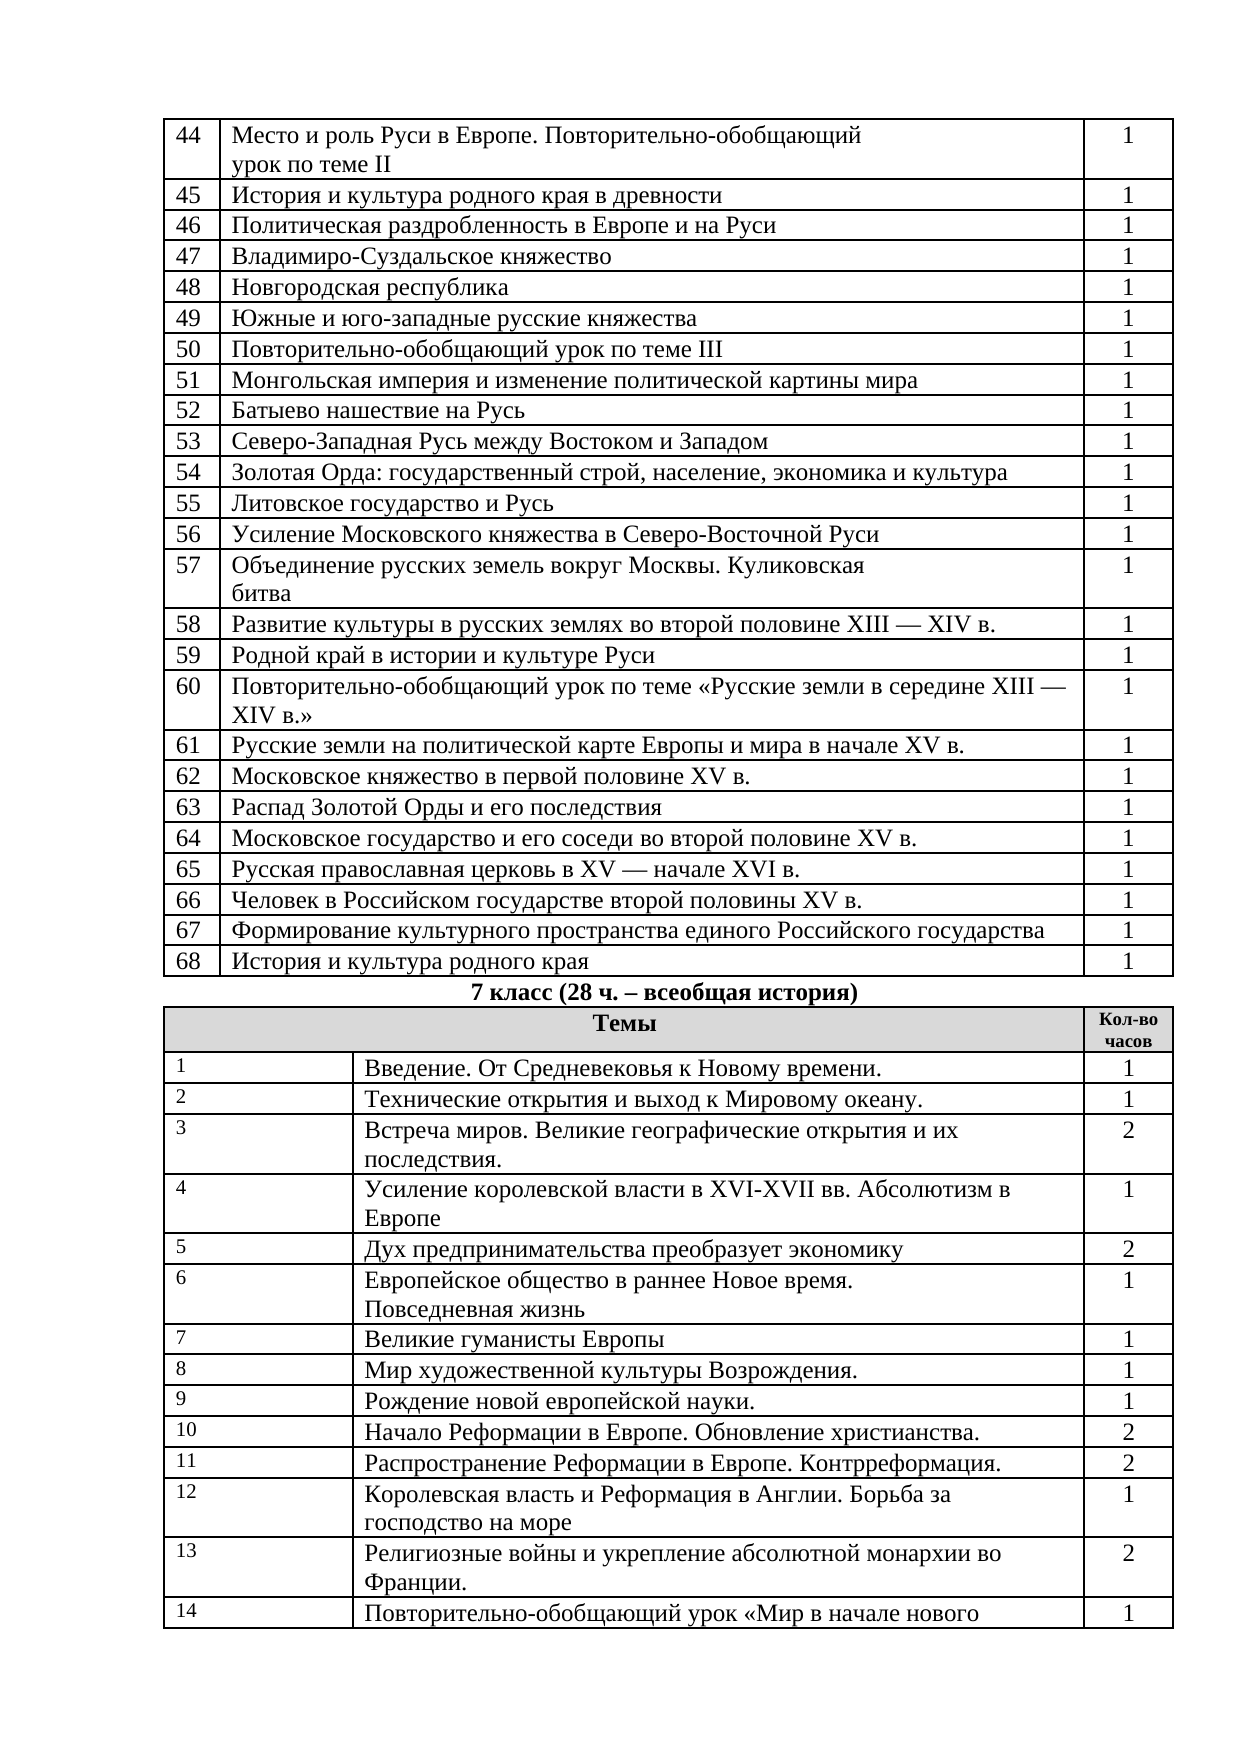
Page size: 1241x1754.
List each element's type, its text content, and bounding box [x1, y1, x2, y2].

text 7 класс (28 ч. – всеобщая история) [177, 977, 1152, 1006]
table_cell 61 [165, 731, 219, 759]
table_cell Владимиро-Суздальское княжество [221, 241, 1083, 270]
table_cell 3 [165, 1115, 352, 1172]
table_cell Технические открытия и выход к Мировому океану. [354, 1084, 1083, 1113]
table_cell Развитие культуры в русских землях во второй половине XIII — XIV в. [221, 609, 1083, 638]
table_cell 1 [1085, 334, 1172, 363]
table_cell 49 [165, 303, 219, 332]
table_cell 4 [165, 1175, 352, 1232]
table_cell Королевская власть и Реформация в Англии. Борьба за господство на море [354, 1479, 1083, 1536]
table_cell 1 [1085, 640, 1172, 669]
table_cell 1 [1085, 1355, 1172, 1384]
table_cell Дух предпринимательства преобразует экономику [354, 1234, 1083, 1263]
table_cell 1 [1085, 1598, 1172, 1627]
table_cell Европейское общество в раннее Новое время. Повседневная жизнь [354, 1265, 1083, 1322]
table_cell 65 [165, 854, 219, 883]
table_cell Распространение Реформации в Европе. Контрреформация. [354, 1448, 1083, 1477]
table_cell 10 [165, 1417, 352, 1446]
table_cell Распад Золотой Орды и его последствия [221, 792, 1083, 821]
table_cell Политическая раздробленность в Европе и на Руси [221, 211, 1083, 239]
table_cell 48 [165, 272, 219, 301]
table_cell Золотая Орда: государственный строй, население, экономика и культура [221, 457, 1083, 486]
table_cell 1 [1085, 180, 1172, 208]
table_cell 2 [165, 1084, 352, 1113]
table_cell 47 [165, 241, 219, 270]
table_cell Мир художественной культуры Возрождения. [354, 1355, 1083, 1384]
table_cell 6 [165, 1265, 352, 1322]
table_cell 51 [165, 365, 219, 393]
table_cell 66 [165, 885, 219, 913]
table_cell Встреча миров. Великие географические открытия и их последствия. [354, 1115, 1083, 1172]
table_cell Рождение новой европейской науки. [354, 1386, 1083, 1415]
table_cell 1 [1085, 365, 1172, 393]
table_cell 64 [165, 823, 219, 852]
table_cell Религиозные войны и укрепление абсолютной монархии во Франции. [354, 1538, 1083, 1596]
table_cell Место и роль Руси в Европе. Повторительно-обобщающий урок по теме II [221, 120, 1083, 178]
table_cell 8 [165, 1355, 352, 1384]
table_cell 1 [1085, 731, 1172, 759]
table_cell Русская православная церковь в XV — начале XVI в. [221, 854, 1083, 883]
table_cell 63 [165, 792, 219, 821]
table_cell 57 [165, 550, 219, 607]
table_cell 1 [1085, 488, 1172, 517]
table_cell 1 [1085, 303, 1172, 332]
table_cell Человек в Российском государстве второй половины XV в. [221, 885, 1083, 913]
table_cell Батыево нашествие на Русь [221, 396, 1083, 424]
table_cell 12 [165, 1479, 352, 1536]
table_cell 1 [1085, 671, 1172, 728]
table_cell 67 [165, 916, 219, 944]
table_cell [354, 1598, 1083, 1627]
table_cell 2 [1085, 1234, 1172, 1263]
table_cell 14 [165, 1598, 352, 1627]
table_cell 1 [1085, 1084, 1172, 1113]
table_cell 1 [165, 1053, 352, 1082]
table_cell Введение. От Средневековья к Новому времени. [354, 1053, 1083, 1082]
table_cell Формирование культурного пространства единого Российского государства [221, 916, 1083, 944]
table_cell 2 [1085, 1417, 1172, 1446]
table_cell 1 [1085, 946, 1172, 975]
table_cell Усиление Московского княжества в Северо-Восточной Руси [221, 519, 1083, 548]
table_cell 50 [165, 334, 219, 363]
table_cell 52 [165, 396, 219, 424]
table_cell 56 [165, 519, 219, 548]
table_cell Московское княжество в первой половине XV в. [221, 761, 1083, 790]
table_cell История и культура родного края [221, 946, 1083, 975]
table_cell 2 [1085, 1538, 1172, 1596]
table_cell 1 [1085, 519, 1172, 548]
table_cell 1 [1085, 396, 1172, 424]
table_cell 1 [1085, 792, 1172, 821]
table_cell 62 [165, 761, 219, 790]
table_cell 1 [1085, 426, 1172, 455]
table_cell Объединение русских земель вокруг Москвы. Куликовская битва [221, 550, 1083, 607]
table_cell 1 [1085, 550, 1172, 607]
table_cell Усиление королевской власти в XVI-XVII вв. Абсолютизм в Европе [354, 1175, 1083, 1232]
table_cell 1 [1085, 211, 1172, 239]
table_cell 68 [165, 946, 219, 975]
table_cell 5 [165, 1234, 352, 1263]
table_cell 1 [1085, 609, 1172, 638]
table_cell 7 [165, 1325, 352, 1353]
table_cell 2 [1085, 1115, 1172, 1172]
table_cell Родной край в истории и культуре Руси [221, 640, 1083, 669]
table_cell Повторительно-обобщающий урок по теме «Русские земли в середине XIII — XIV в.» [221, 671, 1083, 728]
table_cell 11 [165, 1448, 352, 1477]
table_cell 1 [1085, 120, 1172, 178]
table_cell Литовское государство и Русь [221, 488, 1083, 517]
table_cell 9 [165, 1386, 352, 1415]
table_cell 13 [165, 1538, 352, 1596]
table_cell 44 [165, 120, 219, 178]
table_cell Русские земли на политической карте Европы и мира в начале XV в. [221, 731, 1083, 759]
table_cell 1 [1085, 823, 1172, 852]
table_cell Великие гуманисты Европы [354, 1325, 1083, 1353]
table_cell 1 [1085, 1386, 1172, 1415]
table_cell Северо-Западная Русь между Востоком и Западом [221, 426, 1083, 455]
table_cell 1 [1085, 854, 1172, 883]
table_header Темы [165, 1008, 1083, 1051]
table_cell История и культура родного края в древности [221, 180, 1083, 208]
table_cell 59 [165, 640, 219, 669]
table_cell Южные и юго-западные русские княжества [221, 303, 1083, 332]
table_cell Монгольская империя и изменение политической картины мира [221, 365, 1083, 393]
table_cell 55 [165, 488, 219, 517]
table_cell 1 [1085, 241, 1172, 270]
table_cell 1 [1085, 1053, 1172, 1082]
table_cell 1 [1085, 272, 1172, 301]
table_cell 1 [1085, 761, 1172, 790]
table_cell 45 [165, 180, 219, 208]
table_cell 1 [1085, 457, 1172, 486]
table_cell 53 [165, 426, 219, 455]
table_cell 1 [1085, 1479, 1172, 1536]
table_cell Московское государство и его соседи во второй половине XV в. [221, 823, 1083, 852]
table_cell 1 [1085, 885, 1172, 913]
table_cell 2 [1085, 1448, 1172, 1477]
table_cell 46 [165, 211, 219, 239]
table_cell Начало Реформации в Европе. Обновление христианства. [354, 1417, 1083, 1446]
table_cell 60 [165, 671, 219, 728]
table_cell 58 [165, 609, 219, 638]
table_cell 54 [165, 457, 219, 486]
table_cell Новгородская республика [221, 272, 1083, 301]
table_cell 1 [1085, 1265, 1172, 1322]
table_cell 1 [1085, 1175, 1172, 1232]
table_cell 1 [1085, 916, 1172, 944]
table_cell 1 [1085, 1325, 1172, 1353]
table_cell Повторительно-обобщающий урок по теме III [221, 334, 1083, 363]
table_header Кол-во часов [1085, 1008, 1172, 1051]
